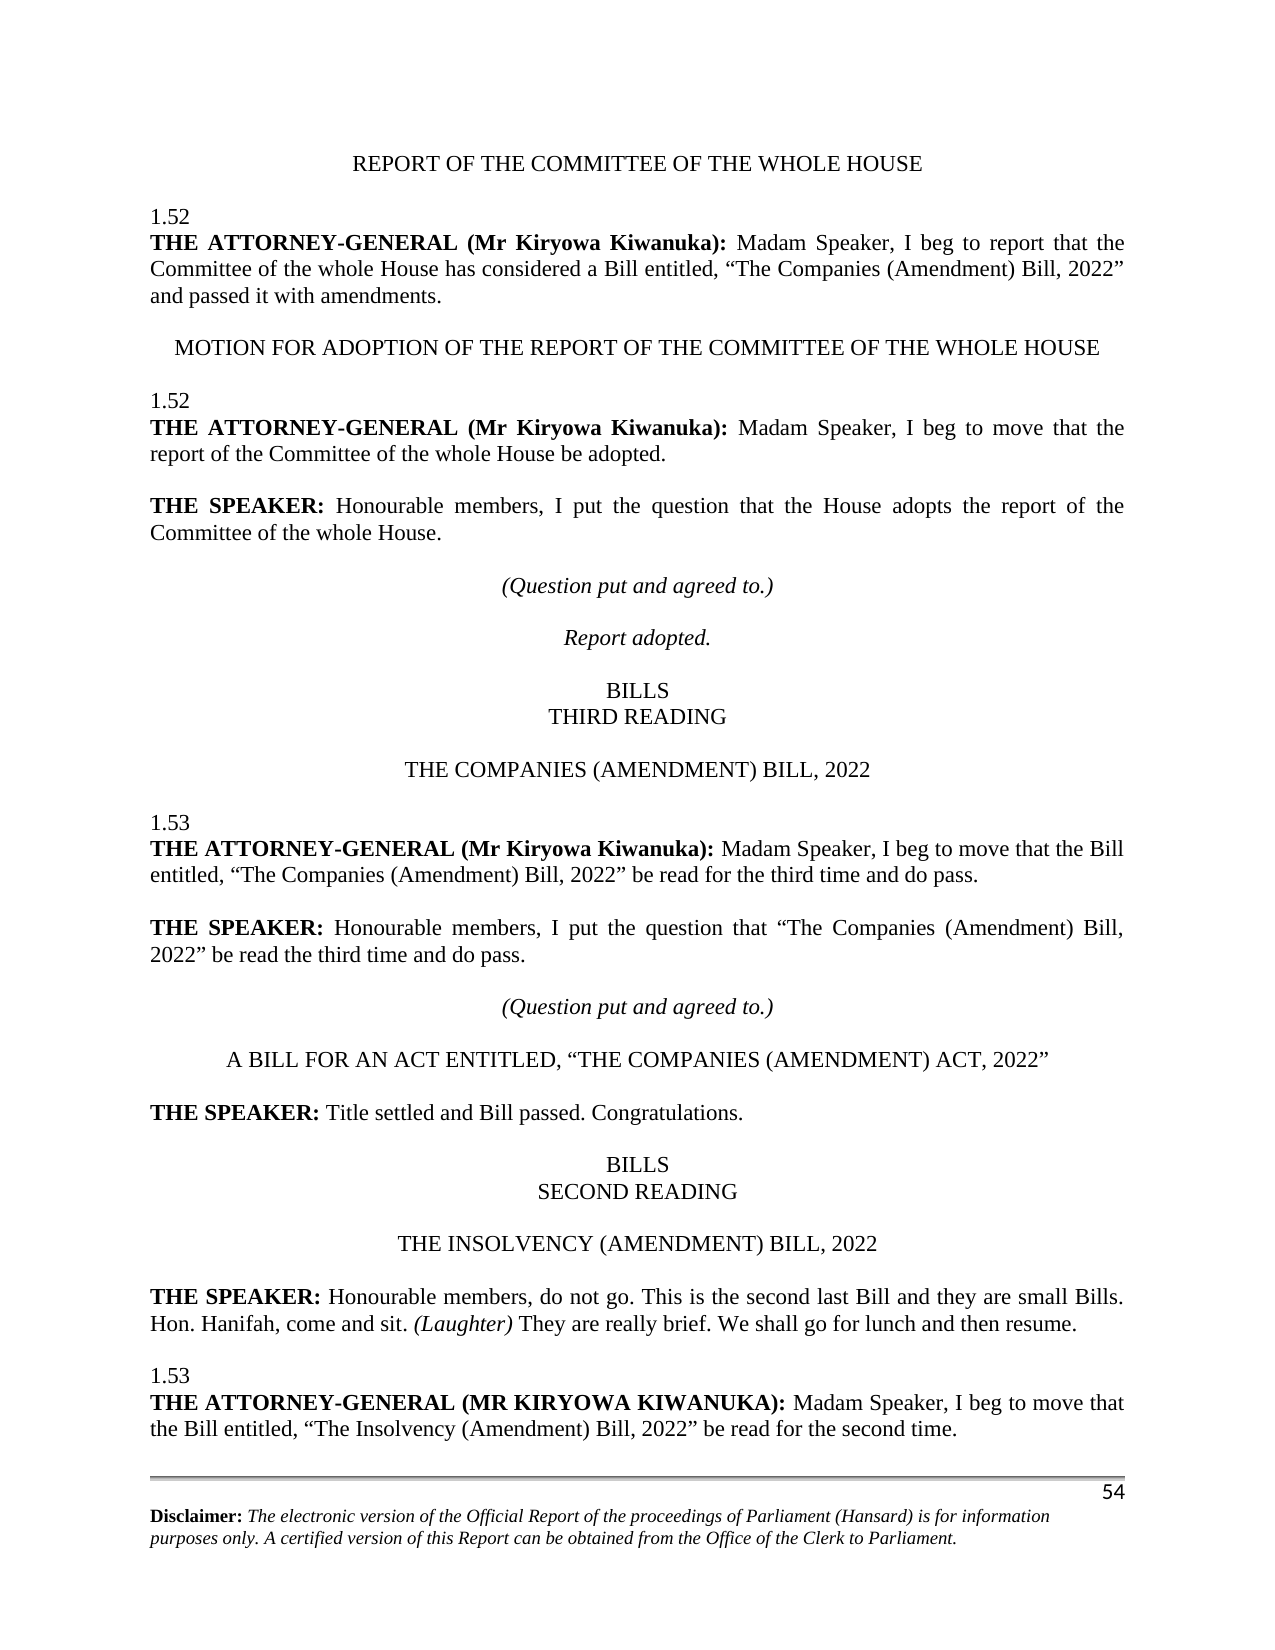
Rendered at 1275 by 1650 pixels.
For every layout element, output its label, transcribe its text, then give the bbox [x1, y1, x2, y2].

text THE ATTORNEY-GENERAL (Mr Kiryowa Kiwanuka): Madam Speaker, I beg to report that the Committee of the whole House has considered a Bill entitled, “The Companies (Amendment) Bill, 2022” and passed it with amendments. [150, 229, 1125, 308]
text SECOND READING [150, 1178, 1125, 1204]
text THE SPEAKER: Honourable members, I put the question that the House adopts the report of the Committee of the whole House. [150, 493, 1125, 545]
text (Question put and agreed to.) [150, 572, 1125, 598]
text A BILL FOR AN ACT ENTITLED, “THE COMPANIES (AMENDMENT) ACT, 2022” [150, 1046, 1125, 1072]
text 1.52 [150, 387, 1125, 413]
text 1.53 [150, 1362, 1125, 1389]
text THE ATTORNEY-GENERAL (MR KIRYOWA KIWANUKA): Madam Speaker, I beg to move that the Bill entitled, “The Insolvency (Amendment) Bill, 2022” be read for the second time. [150, 1389, 1125, 1441]
text Report adopted. [150, 624, 1125, 651]
text BILLS [150, 1151, 1125, 1178]
text THE SPEAKER: Title settled and Bill passed. Congratulations. [150, 1099, 1125, 1125]
text (Question put and agreed to.) [150, 993, 1125, 1020]
text REPORT OF THE COMMITTEE OF THE WHOLE HOUSE [150, 150, 1125, 176]
text THE INSOLVENCY (AMENDMENT) BILL, 2022 [150, 1231, 1125, 1257]
text 1.52 [150, 203, 1125, 229]
text BILLS [150, 677, 1125, 703]
text THE SPEAKER: Honourable members, I put the question that “The Companies (Amendment) Bill, 2022” be read the third time and do pass. [150, 914, 1125, 967]
picture [150, 1476, 1125, 1481]
text THE ATTORNEY-GENERAL (Mr Kiryowa Kiwanuka): Madam Speaker, I beg to move that the report of the Committee of the whole House be adopted. [150, 413, 1125, 466]
text THE ATTORNEY-GENERAL (Mr Kiryowa Kiwanuka): Madam Speaker, I beg to move that the Bill entitled, “The Companies (Amendment) Bill, 2022” be read for the third time and do pass. [150, 835, 1125, 888]
text THE SPEAKER: Honourable members, do not go. This is the second last Bill and they are small Bills. Hon. Hanifah, come and sit. (Laughter) They are really brief. We shall go for lunch and then resume. [150, 1283, 1125, 1336]
text 1.53 [150, 809, 1125, 835]
text MOTION FOR ADOPTION OF THE REPORT OF THE COMMITTEE OF THE WHOLE HOUSE [150, 334, 1125, 361]
text THIRD READING [150, 703, 1125, 730]
text THE COMPANIES (AMENDMENT) BILL, 2022 [150, 756, 1125, 782]
